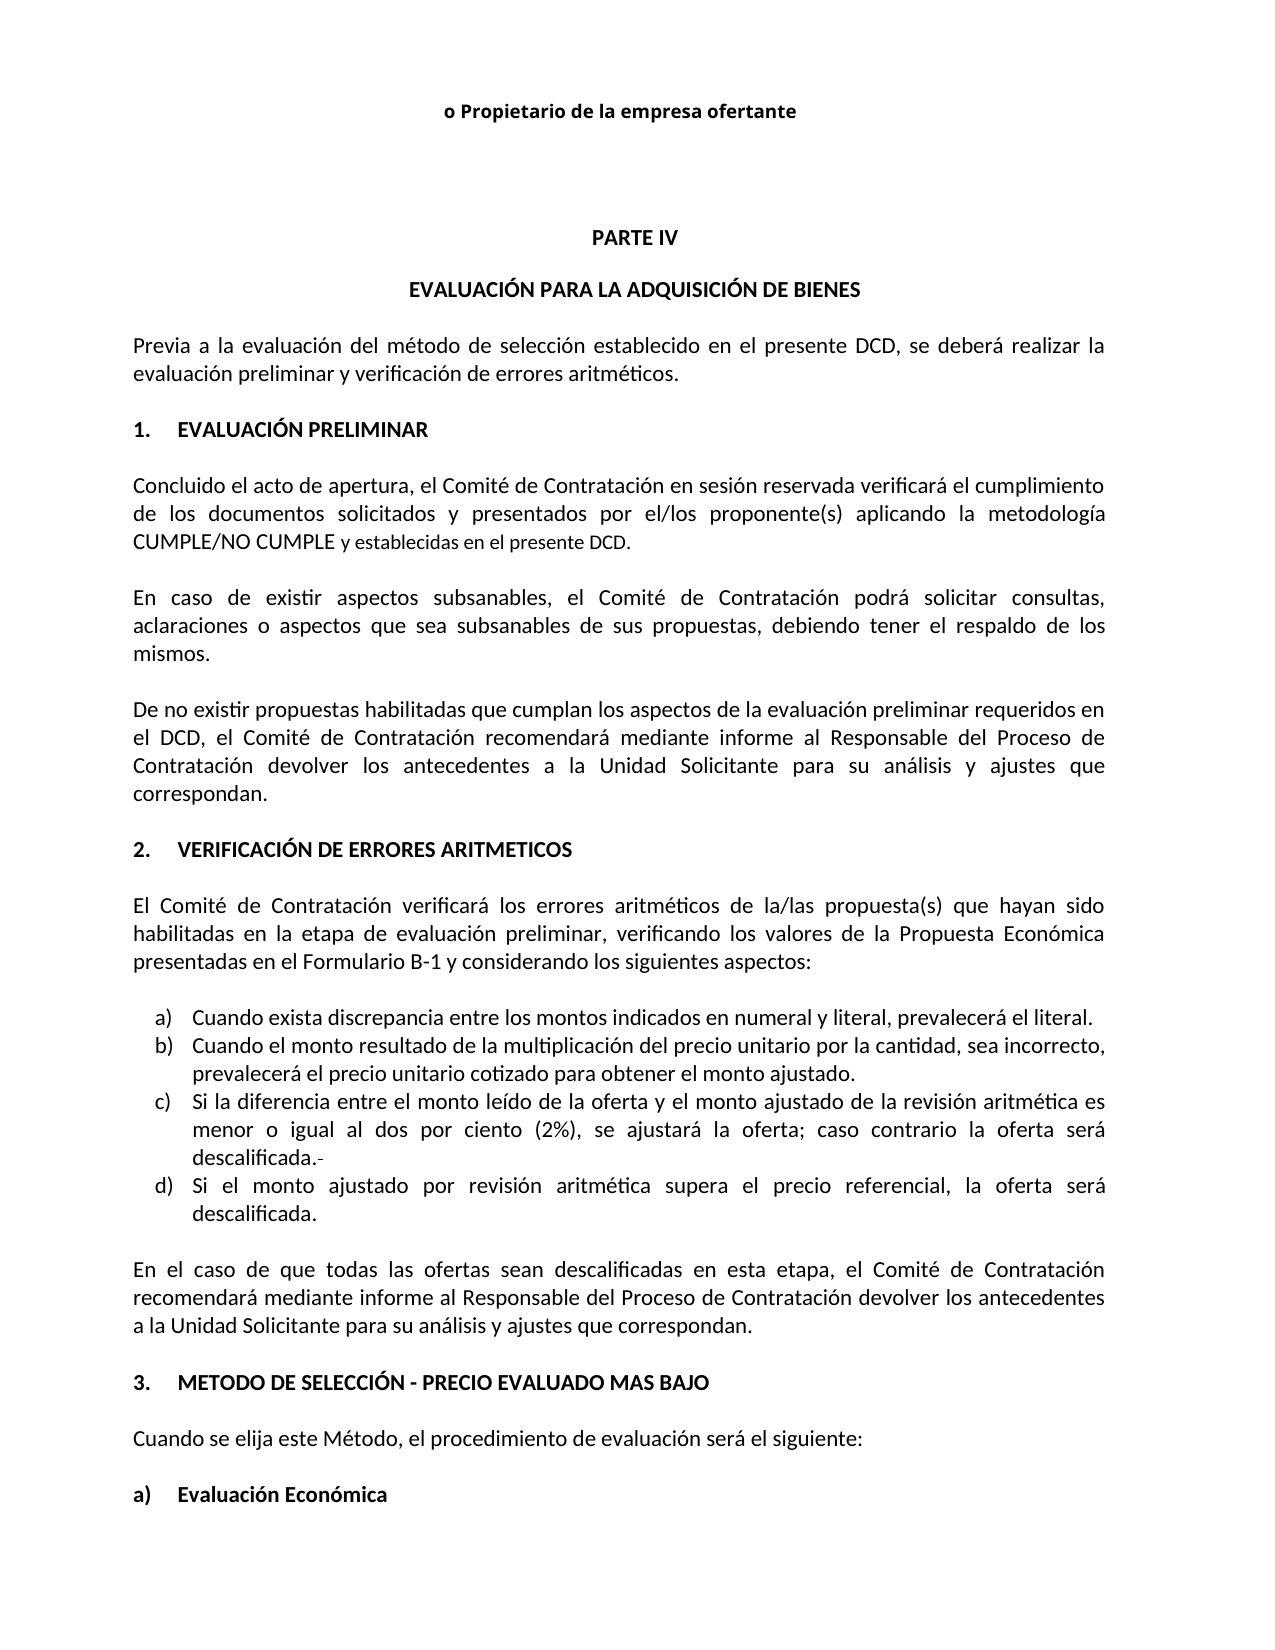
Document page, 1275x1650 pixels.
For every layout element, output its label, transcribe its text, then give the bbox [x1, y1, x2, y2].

list EVALUACIÓN PRELIMINAR [133, 415, 1107, 443]
list Si la diferencia entre el monto leído de la oferta y el monto ajustado de la revisión aritmética es menor o igual al dos por ciento (2%), se ajustará la oferta; caso contrario la oferta será descalificada. [154, 1087, 1107, 1171]
list Evaluación Económica [133, 1480, 1107, 1508]
subtitle PARTE IV [162, 223, 1107, 251]
list Cuando el monto resultado de la multiplicación del precio unitario por la cantidad, sea incorrecto, prevalecerá el precio unitario cotizado para obtener el monto ajustado. [154, 1031, 1107, 1087]
list Cuando exista discrepancia entre los montos indicados en numeral y literal, prevalecerá el literal. [154, 1003, 1107, 1031]
list VERIFICACIÓN DE ERRORES ARITMETICOS [133, 835, 1107, 863]
list METODO DE SELECCIÓN - PRECIO EVALUADO MAS BAJO [133, 1368, 1107, 1396]
text Cuando se elija este Método, el procedimiento de evaluación será el siguiente: [133, 1424, 1107, 1452]
text En el caso de que todas las ofertas sean descalificadas en esta etapa, el Comité de Contratación recomendará mediante informe al Responsable del Proceso de Contratación devolver los antecedentes a la Unidad Solicitante para su análisis y ajustes que correspondan. [133, 1256, 1107, 1339]
text El Comité de Contratación verificará los errores aritméticos de la/las propuesta(s) que hayan sido habilitadas en la etapa de evaluación preliminar, verificando los valores de la Propuesta Económica presentadas en el Formulario B-1 y considerando los siguientes aspectos: [133, 891, 1107, 975]
text o Propietario de la empresa ofertante [133, 99, 1107, 124]
subtitle EVALUACIÓN PARA LA ADQUISICIÓN DE BIENES [162, 275, 1107, 303]
text Previa a la evaluación del método de selección establecido en el presente DCD, se deberá realizar la evaluación preliminar y verificación de errores aritméticos. [133, 331, 1107, 387]
text Concluido el acto de apertura, el Comité de Contratación en sesión reservada verificará el cumplimiento de los documentos solicitados y presentados por el/los proponente(s) aplicando la metodología CUMPLE/NO CUMPLE y establecidas en el presente DCD. [133, 471, 1107, 555]
text En caso de existir aspectos subsanables, el Comité de Contratación podrá solicitar consultas, aclaraciones o aspectos que sea subsanables de sus propuestas, debiendo tener el respaldo de los mismos. [133, 583, 1107, 667]
text De no existir propuestas habilitadas que cumplan los aspectos de la evaluación preliminar requeridos en el DCD, el Comité de Contratación recomendará mediante informe al Responsable del Proceso de Contratación devolver los antecedentes a la Unidad Solicitante para su análisis y ajustes que correspondan. [133, 695, 1107, 807]
list Si el monto ajustado por revisión aritmética supera el precio referencial, la oferta será descalificada. [154, 1171, 1107, 1227]
